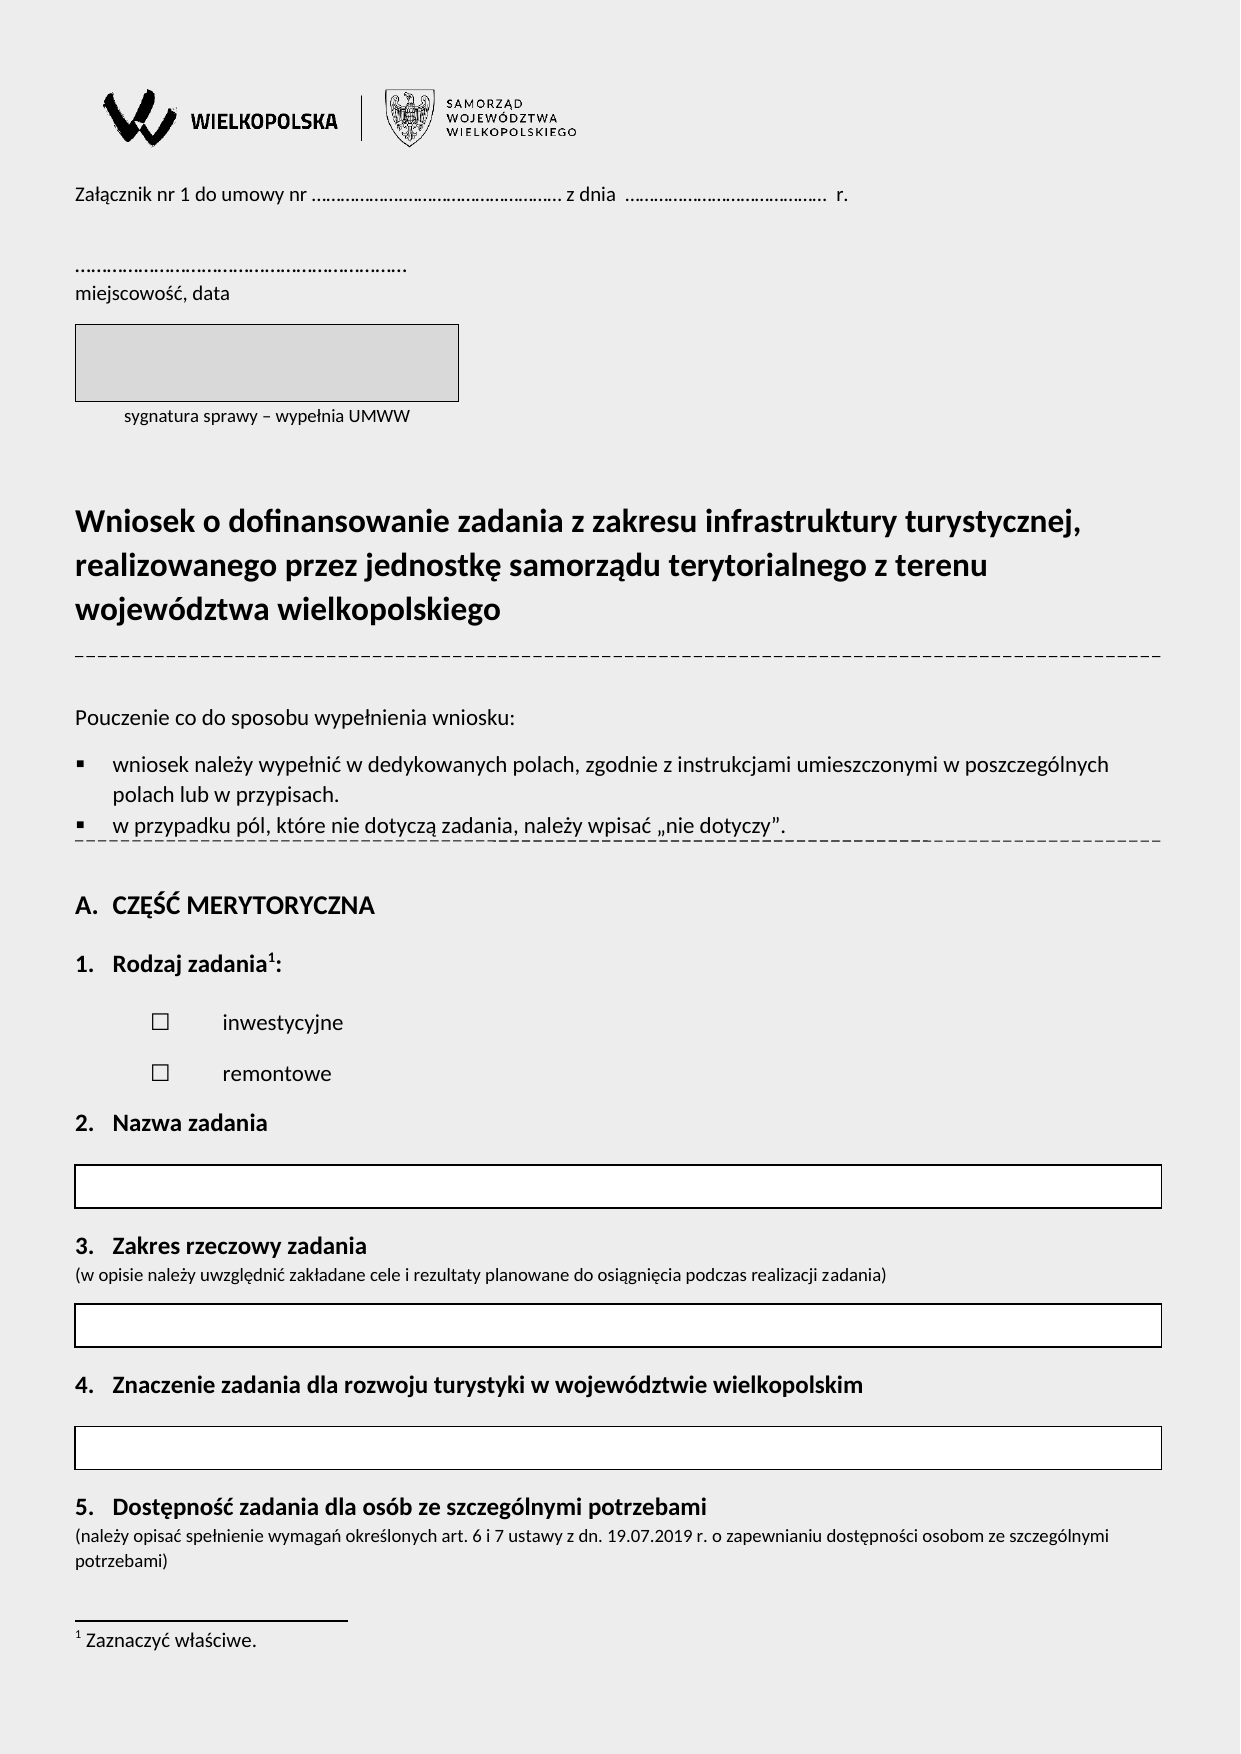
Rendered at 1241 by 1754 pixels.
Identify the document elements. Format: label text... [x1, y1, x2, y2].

picture [75, 73, 606, 163]
subtitle CZĘŚĆ MERYTORYCZNA [75, 888, 1165, 921]
subtitle Wniosek o dofinansowanie zadania z zakresu infrastruktury turystycznej, realizowanego przez jednostkę samorządu terytorialnego z terenu województwa wielkopolskiego [75, 500, 1165, 628]
subtitle Znaczenie zadania dla rozwoju turystyki w województwie wielkopolskim [75, 1369, 1165, 1399]
text (w opisie należy uwzględnić zakładane cele i rezultaty planowane do osiągnięcia podczas realizacji zadania) [75, 1263, 1165, 1286]
text inwestycyjne [150, 1006, 1165, 1038]
subtitle Dostępność zadania dla osób ze szczególnymi potrzebami [75, 1491, 1165, 1522]
list w przypadku pól, które nie dotyczą zadania, należy wpisać „nie dotyczy”. [75, 811, 1165, 839]
text remontowe [150, 1057, 1165, 1088]
subtitle Rodzaj zadania: [75, 948, 1165, 979]
text (należy opisać spełnienie wymagań określonych art. 6 i 7 ustawy z dn. 19.07.2019 r. o zapewnianiu dostępności osobom ze szczególnymi potrzebami) [75, 1524, 1165, 1572]
list wniosek należy wypełnić w dedykowanych polach, zgodnie z instrukcjami umieszczonymi w poszczególnych polach lub w przypisach. [75, 750, 1165, 808]
text miejscowość, data [75, 281, 1165, 306]
text ……………………………………………………… [75, 250, 1165, 278]
text Pouczenie co do sposobu wypełnienia wniosku: [75, 703, 1165, 731]
subtitle Nazwa zadania [75, 1107, 1165, 1138]
subtitle Zakres rzeczowy zadania [75, 1230, 1165, 1260]
